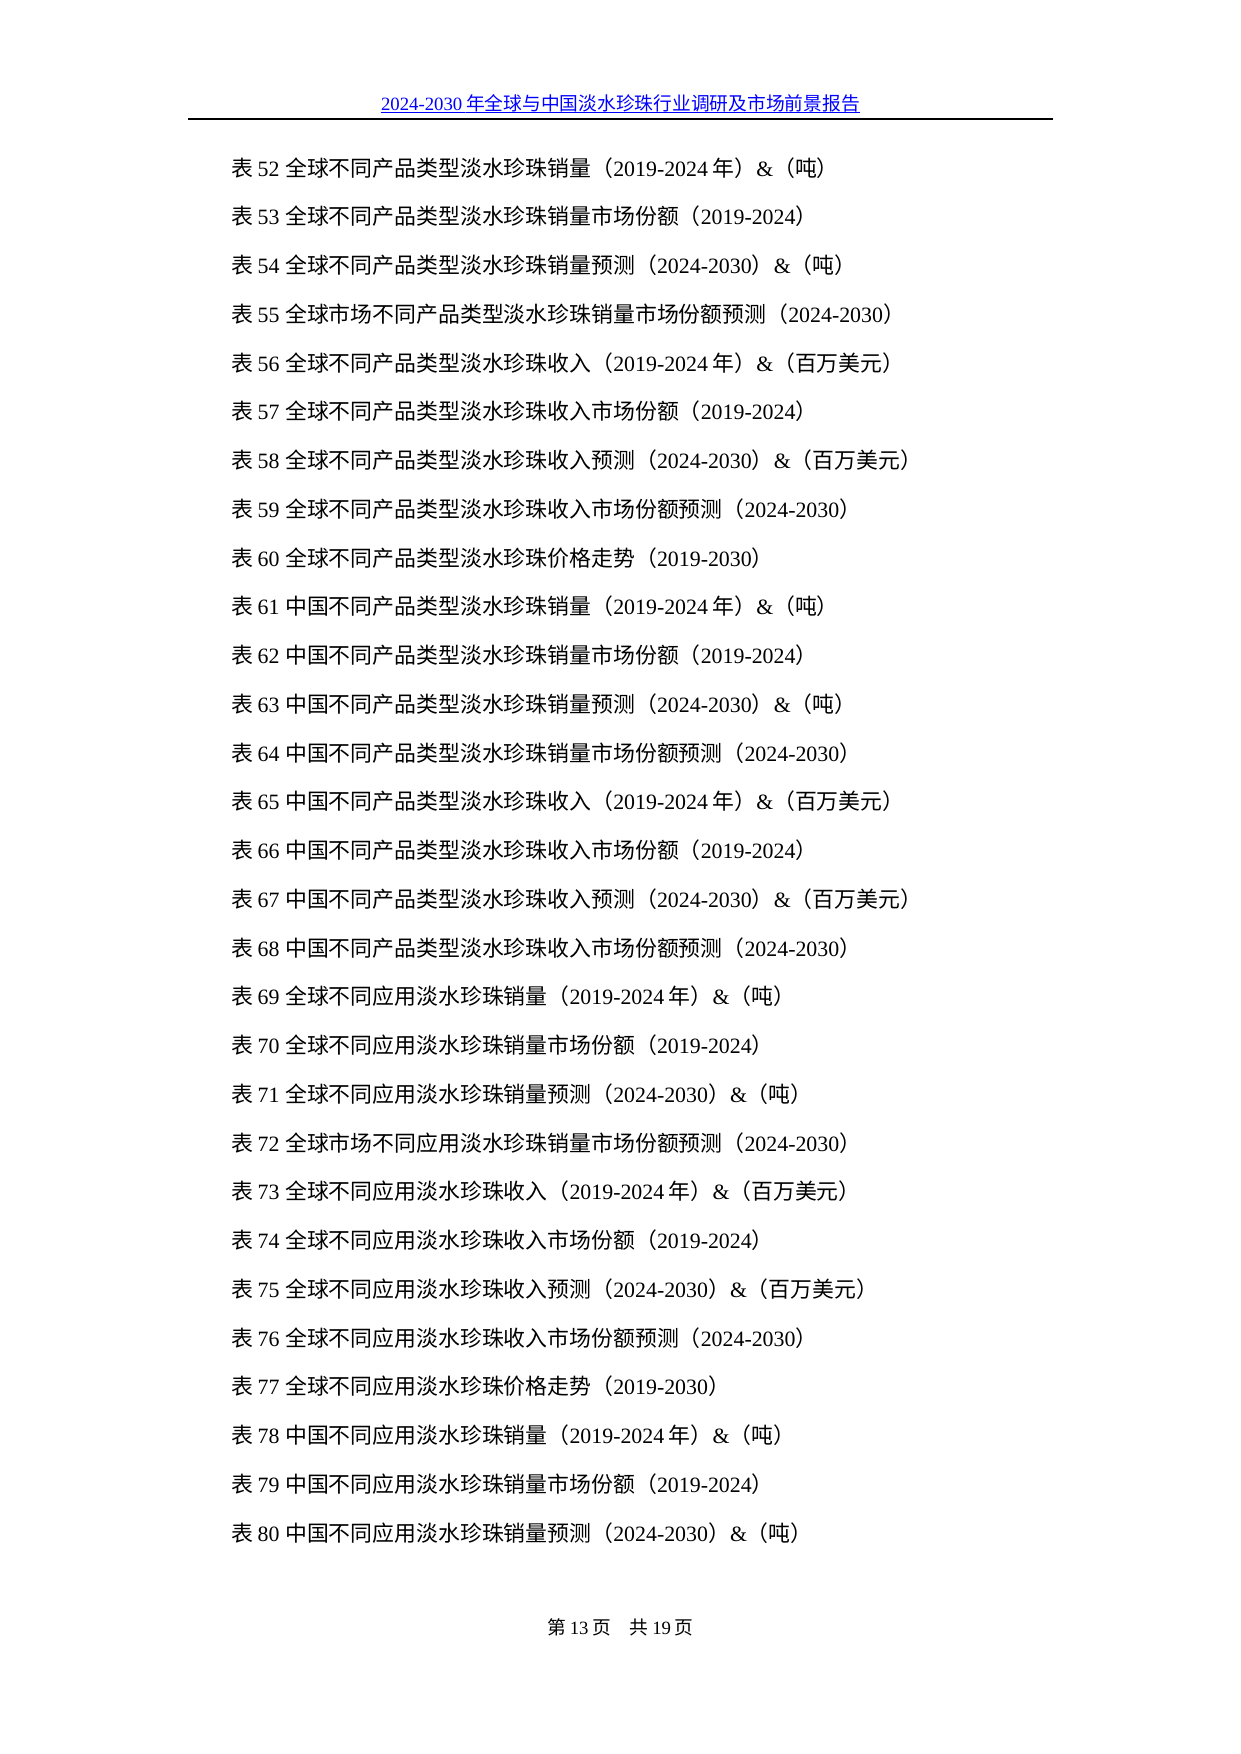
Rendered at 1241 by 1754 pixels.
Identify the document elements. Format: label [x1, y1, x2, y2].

text [187, 150, 1053, 1548]
